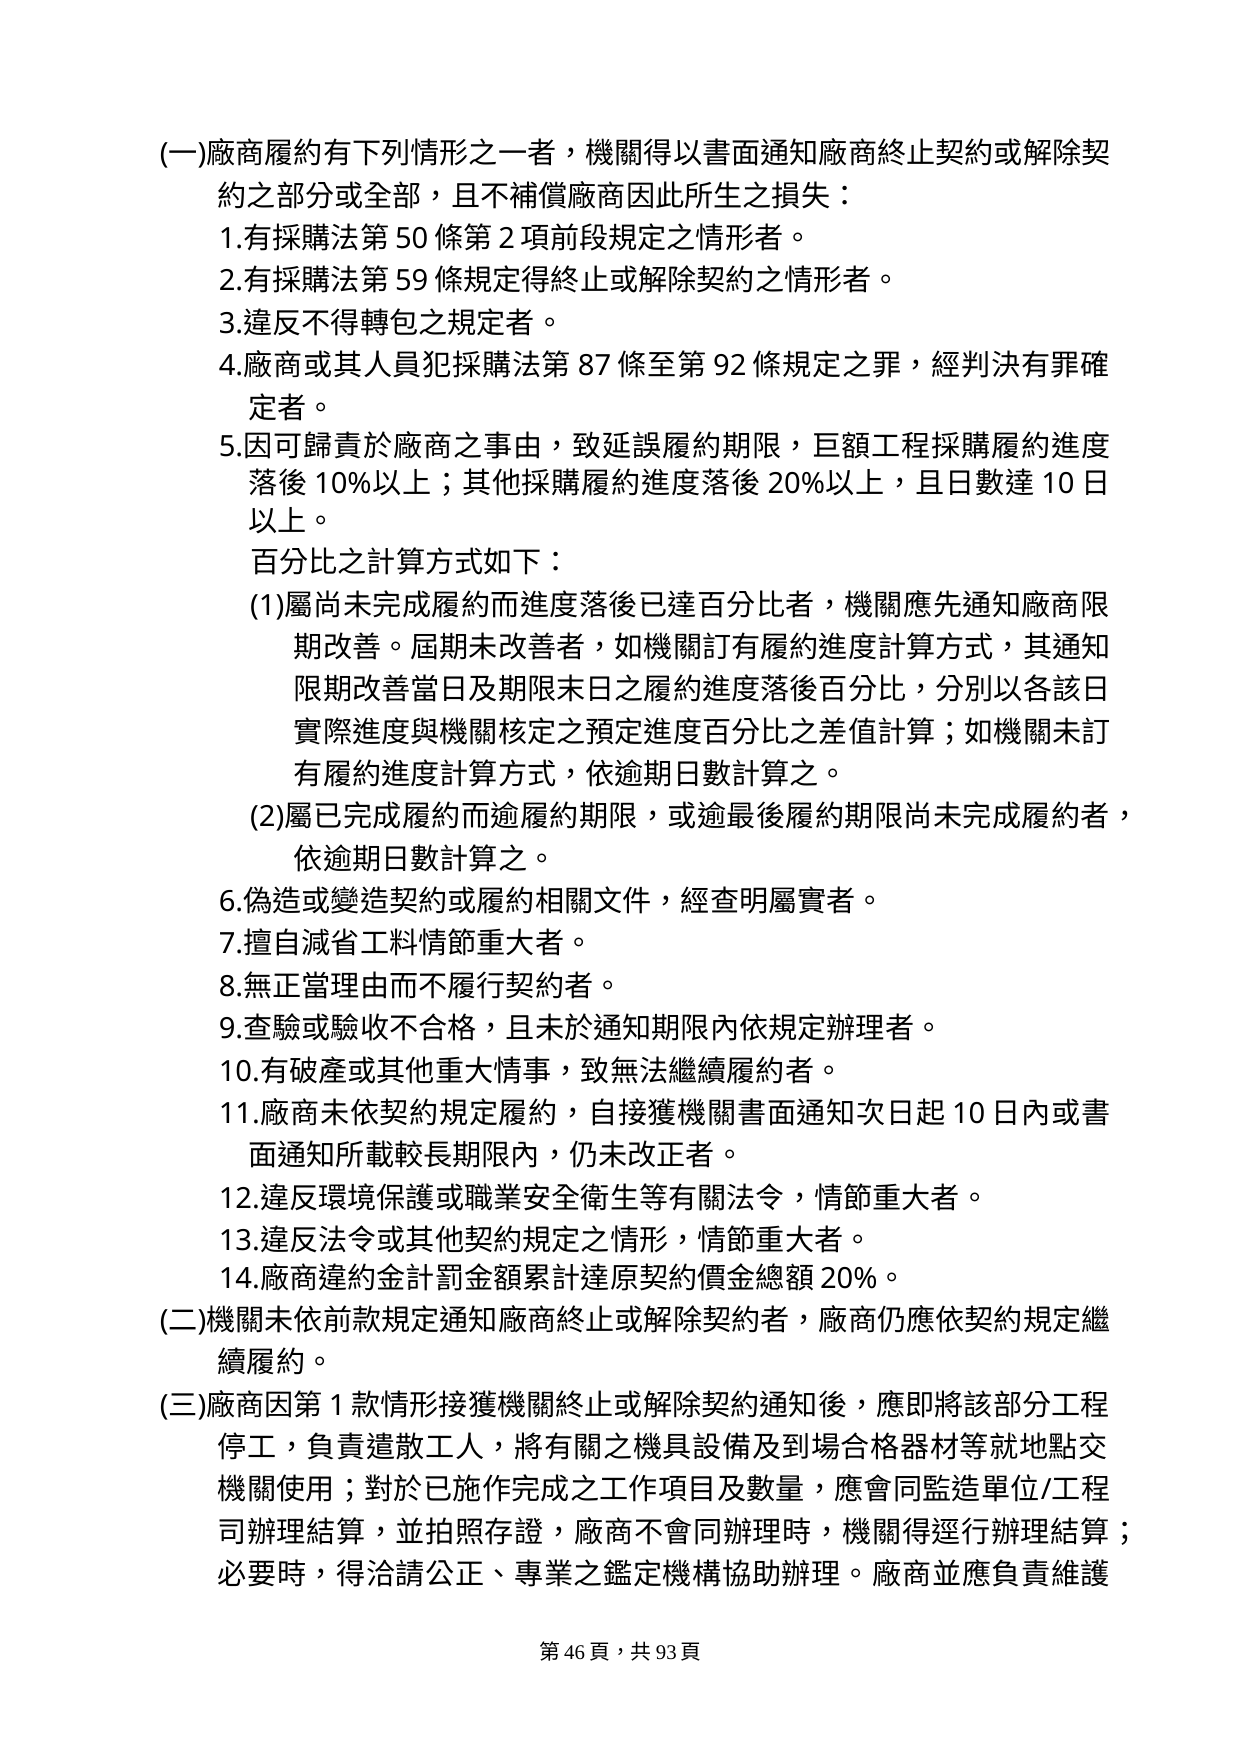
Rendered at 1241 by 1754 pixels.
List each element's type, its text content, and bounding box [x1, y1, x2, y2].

text 12.違反環境保護或職業安全衛生等有關法令，情節重大者。 [218, 1174, 1110, 1217]
text 13.違反法令或其他契約規定之情形，情節重大者。 [218, 1217, 1110, 1259]
text (一)廠商履約有下列情形之一者，機關得以書面通知廠商終止契約或解除契約之部分或全部，且不補償廠商因此所生之損失： [159, 130, 1110, 214]
text 7.擅自減省工料情節重大者。 [218, 920, 1110, 962]
text 2.有採購法第59條規定得終止或解除契約之情形者。 [218, 257, 1110, 299]
text 6.偽造或變造契約或履約相關文件，經查明屬實者。 [218, 877, 1110, 920]
text (2)屬已完成履約而逾履約期限，或逾最後履約期限尚未完成履約者，依逾期日數計算之。 [250, 793, 1110, 877]
text 11.廠商未依契約規定履約，自接獲機關書面通知次日起10日內或書面通知所載較長期限內，仍未改正者。 [218, 1089, 1110, 1174]
text 5.因可歸責於廠商之事由，致延誤履約期限，巨額工程採購履約進度落後10%以上；其他採購履約進度落後20%以上，且日數達10日以上。 [218, 426, 1110, 539]
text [159, 1381, 1110, 1593]
text (二)機關未依前款規定通知廠商終止或解除契約者，廠商仍應依契約規定繼續履約。 [159, 1296, 1110, 1381]
text 9.查驗或驗收不合格，且未於通知期限內依規定辦理者。 [218, 1005, 1110, 1047]
text 百分比之計算方式如下： [250, 539, 1110, 581]
text 8.無正當理由而不履行契約者。 [218, 962, 1110, 1005]
text 1.有採購法第50條第2項前段規定之情形者。 [218, 214, 1110, 257]
text 14.廠商違約金計罰金額累計達原契約價金總額20%。 [218, 1259, 1104, 1296]
text 10.有破產或其他重大情事，致無法繼續履約者。 [218, 1047, 1110, 1089]
text 4.廠商或其人員犯採購法第87條至第92條規定之罪，經判決有罪確定者。 [218, 342, 1110, 426]
text 3.違反不得轉包之規定者。 [218, 299, 1110, 342]
text (1)屬尚未完成履約而進度落後已達百分比者，機關應先通知廠商限期改善。屆期未改善者，如機關訂有履約進度計算方式，其通知限期改善當日及期限末日之履約進度落後百分比，分別以各該日實際進度與機關核定之預定進度百分比之差值計算；如機關未訂有履約進度計算方式，依逾期日數計算之。 [250, 581, 1110, 793]
